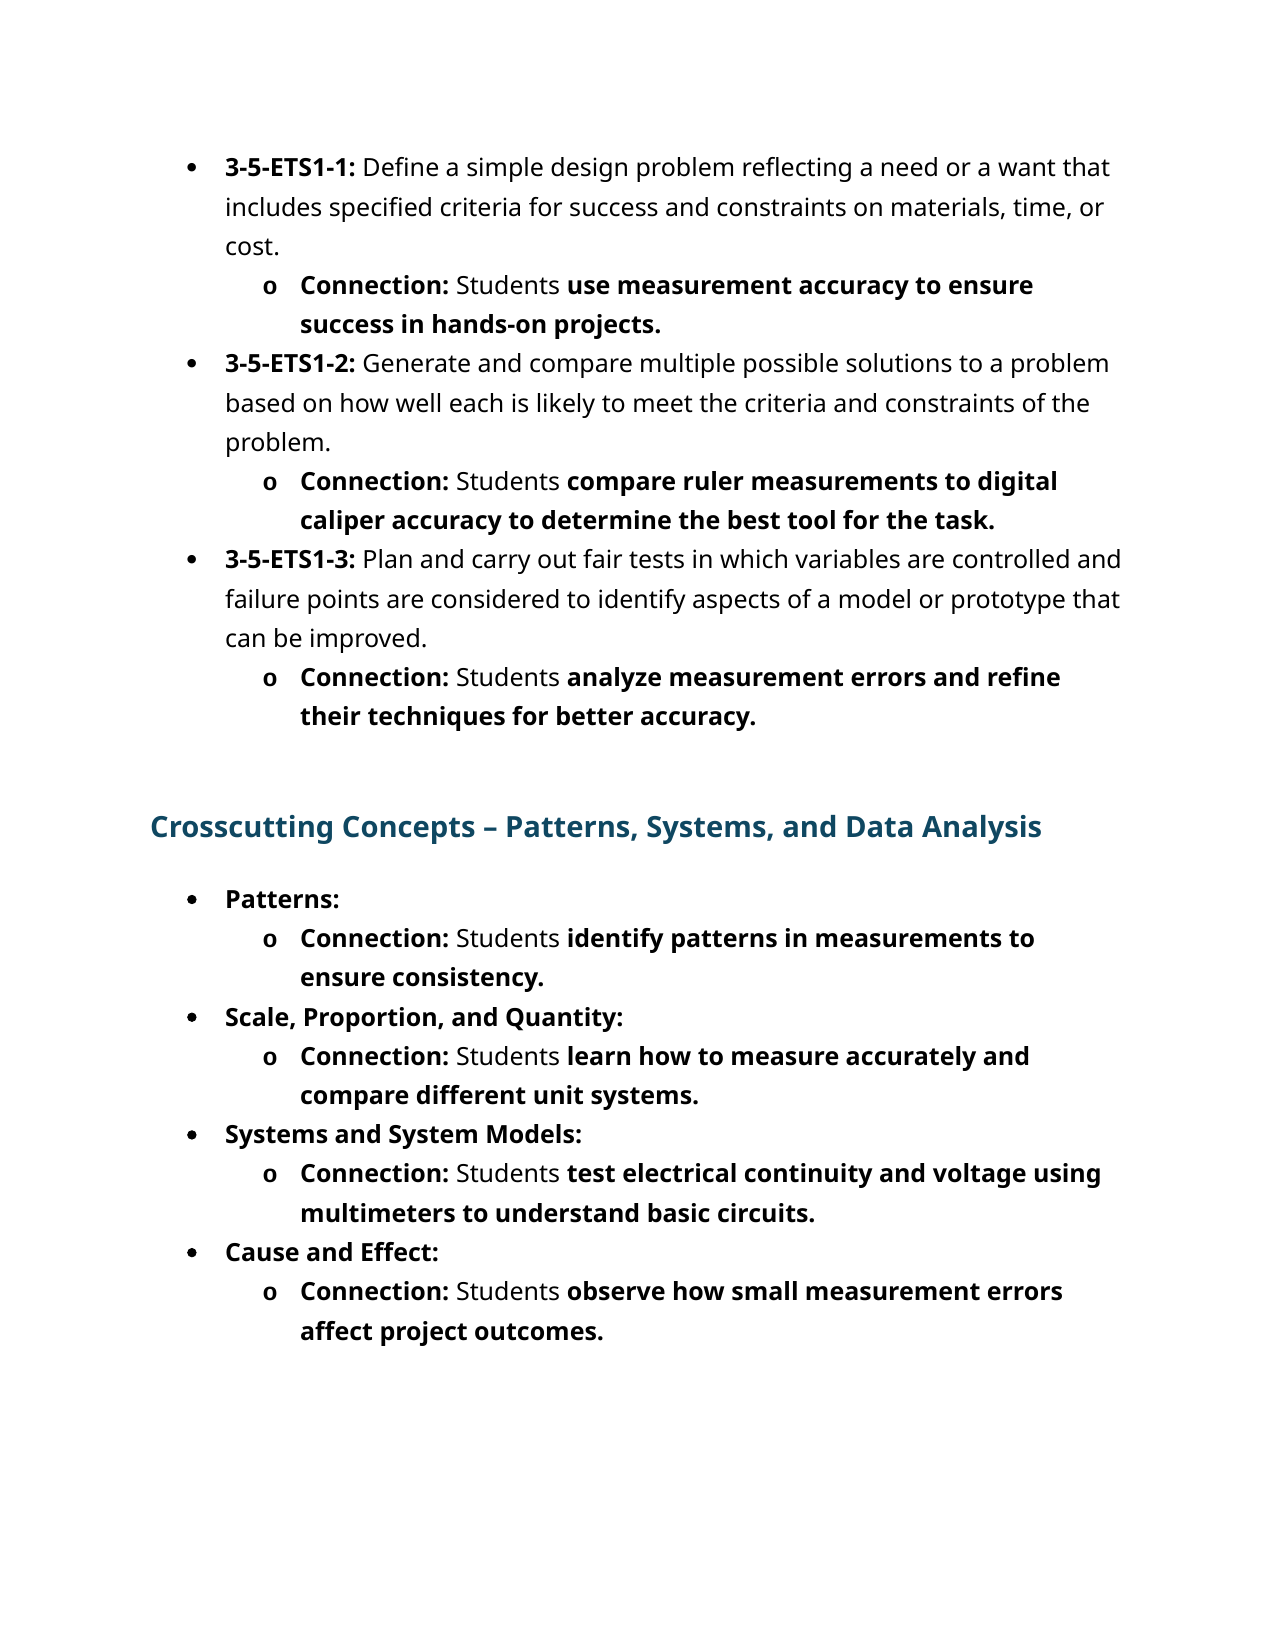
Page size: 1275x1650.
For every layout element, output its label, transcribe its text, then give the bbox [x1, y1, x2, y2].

list Connection: Students use measurement accuracy to ensure success in hands-on projects. [262, 267, 1125, 341]
list Connection: Students analyze measurement errors and refine their techniques for better accuracy. [262, 659, 1125, 733]
list Scale, Proportion, and Quantity: [187, 999, 1125, 1033]
list 3-5-ETS1-2: Generate and compare multiple possible solutions to a problem based on how well each is likely to meet the criteria and constraints of the problem. [187, 346, 1125, 458]
list Connection: Students observe how small measurement errors affect project outcomes. [262, 1274, 1125, 1347]
list 3-5-ETS1-1: Define a simple design problem reflecting a need or a want that includes specified criteria for success and constraints on materials, time, or cost. [187, 150, 1125, 262]
list 3-5-ETS1-3: Plan and carry out fair tests in which variables are controlled and failure points are considered to identify aspects of a model or prototype that can be improved. [187, 542, 1125, 654]
list Systems and System Models: [187, 1117, 1125, 1151]
subtitle Crosscutting Concepts – Patterns, Systems, and Data Analysis [150, 807, 1125, 846]
list Cause and Effect: [187, 1234, 1125, 1269]
list Connection: Students learn how to measure accurately and compare different unit systems. [262, 1038, 1125, 1112]
list Connection: Students compare ruler measurements to digital caliper accuracy to determine the best tool for the task. [262, 463, 1125, 537]
list Connection: Students test electrical continuity and voltage using multimeters to understand basic circuits. [262, 1156, 1125, 1229]
list Patterns: [187, 881, 1125, 916]
list Connection: Students identify patterns in measurements to ensure consistency. [262, 921, 1125, 994]
